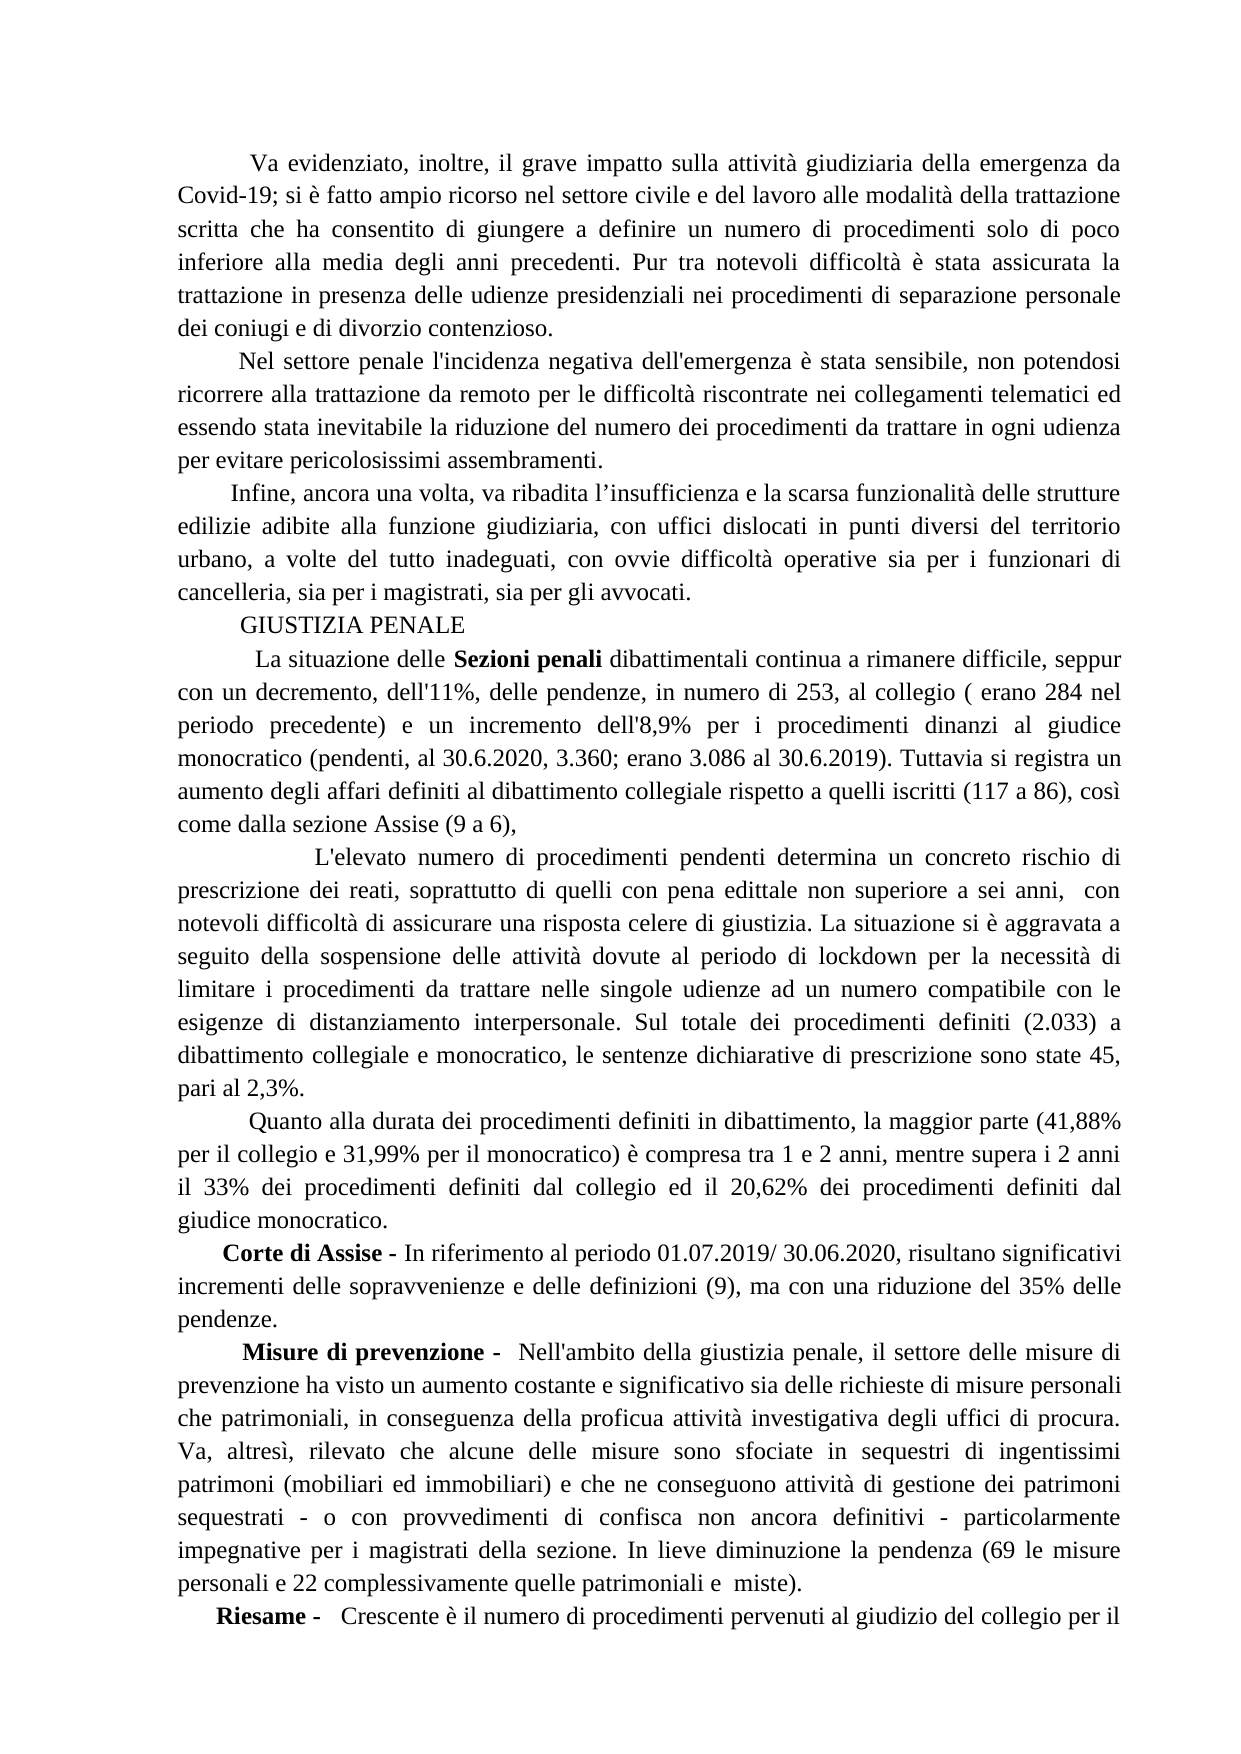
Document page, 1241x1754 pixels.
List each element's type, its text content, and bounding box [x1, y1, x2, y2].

text Infine, ancora una volta, va ribadita l’insufficienza e la scarsa funzionalità delle strutture edilizie adibite alla funzione giudiziaria, con uffici dislocati in punti diversi del territorio urbano, a volte del tutto inadeguati, con ovvie difficoltà operative sia per i funzionari di cancelleria, sia per i magistrati, sia per gli avvocati. [177, 478, 1122, 606]
text GIUSTIZIA PENALE [177, 610, 1122, 639]
text Misure di prevenzione - Nell'ambito della giustizia penale, il settore delle misure di prevenzione ha visto un aumento costante e significativo sia delle richieste di misure personali che patrimoniali, in conseguenza della proficua attività investigativa degli uffici di procura. Va, altresì, rilevato che alcune delle misure sono sfociate in sequestri di ingentissimi patrimoni (mobiliari ed immobiliari) e che ne conseguono attività di gestione dei patrimoni sequestrati - o con provvedimenti di confisca non ancora definitivi - particolarmente impegnative per i magistrati della sezione. In lieve diminuzione la pendenza (69 le misure personali e 22 complessivamente quelle patrimoniali e miste). [177, 1337, 1122, 1597]
text Corte di Assise - In riferimento al periodo 01.07.2019/ 30.06.2020, risultano significativi incrementi delle sopravvenienze e delle definizioni (9), ma con una riduzione del 35% delle pendenze. [177, 1238, 1122, 1333]
text Nel settore penale l'incidenza negativa dell'emergenza è stata sensibile, non potendosi ricorrere alla trattazione da remoto per le difficoltà riscontrate nei collegamenti telematici ed essendo stata inevitabile la riduzione del numero dei procedimenti da trattare in ogni udienza per evitare pericolosissimi assembramenti. [177, 346, 1122, 473]
text Va evidenziato, inoltre, il grave impatto sulla attività giudiziaria della emergenza da Covid-19; si è fatto ampio ricorso nel settore civile e del lavoro alle modalità della trattazione scritta che ha consentito di giungere a definire un numero di procedimenti solo di poco inferiore alla media degli anni precedenti. Pur tra notevoli difficoltà è stata assicurata la trattazione in presenza delle udienze presidenziali nei procedimenti di separazione personale dei coniugi e di divorzio contenzioso. [177, 148, 1122, 341]
text L'elevato numero di procedimenti pendenti determina un concreto rischio di prescrizione dei reati, soprattutto di quelli con pena edittale non superiore a sei anni, con notevoli difficoltà di assicurare una risposta celere di giustizia. La situazione si è aggravata a seguito della sospensione delle attività dovute al periodo di lockdown per la necessità di limitare i procedimenti da trattare nelle singole udienze ad un numero compatibile con le esigenze di distanziamento interpersonale. Sul totale dei procedimenti definiti (2.033) a dibattimento collegiale e monocratico, le sentenze dichiarative di prescrizione sono state 45, pari al 2,3%. [177, 842, 1122, 1102]
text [177, 1601, 1122, 1630]
text La situazione delle Sezioni penali dibattimentali continua a rimanere difficile, seppur con un decremento, dell'11%, delle pendenze, in numero di 253, al collegio ( erano 284 nel periodo precedente) e un incremento dell'8,9% per i procedimenti dinanzi al giudice monocratico (pendenti, al 30.6.2020, 3.360; erano 3.086 al 30.6.2019). Tuttavia si registra un aumento degli affari definiti al dibattimento collegiale rispetto a quelli iscritti (117 a 86), così come dalla sezione Assise (9 a 6), [177, 644, 1122, 838]
text Quanto alla durata dei procedimenti definiti in dibattimento, la maggior parte (41,88% per il collegio e 31,99% per il monocratico) è compresa tra 1 e 2 anni, mentre supera i 2 anni il 33% dei procedimenti definiti dal collegio ed il 20,62% dei procedimenti definiti dal giudice monocratico. [177, 1106, 1122, 1234]
